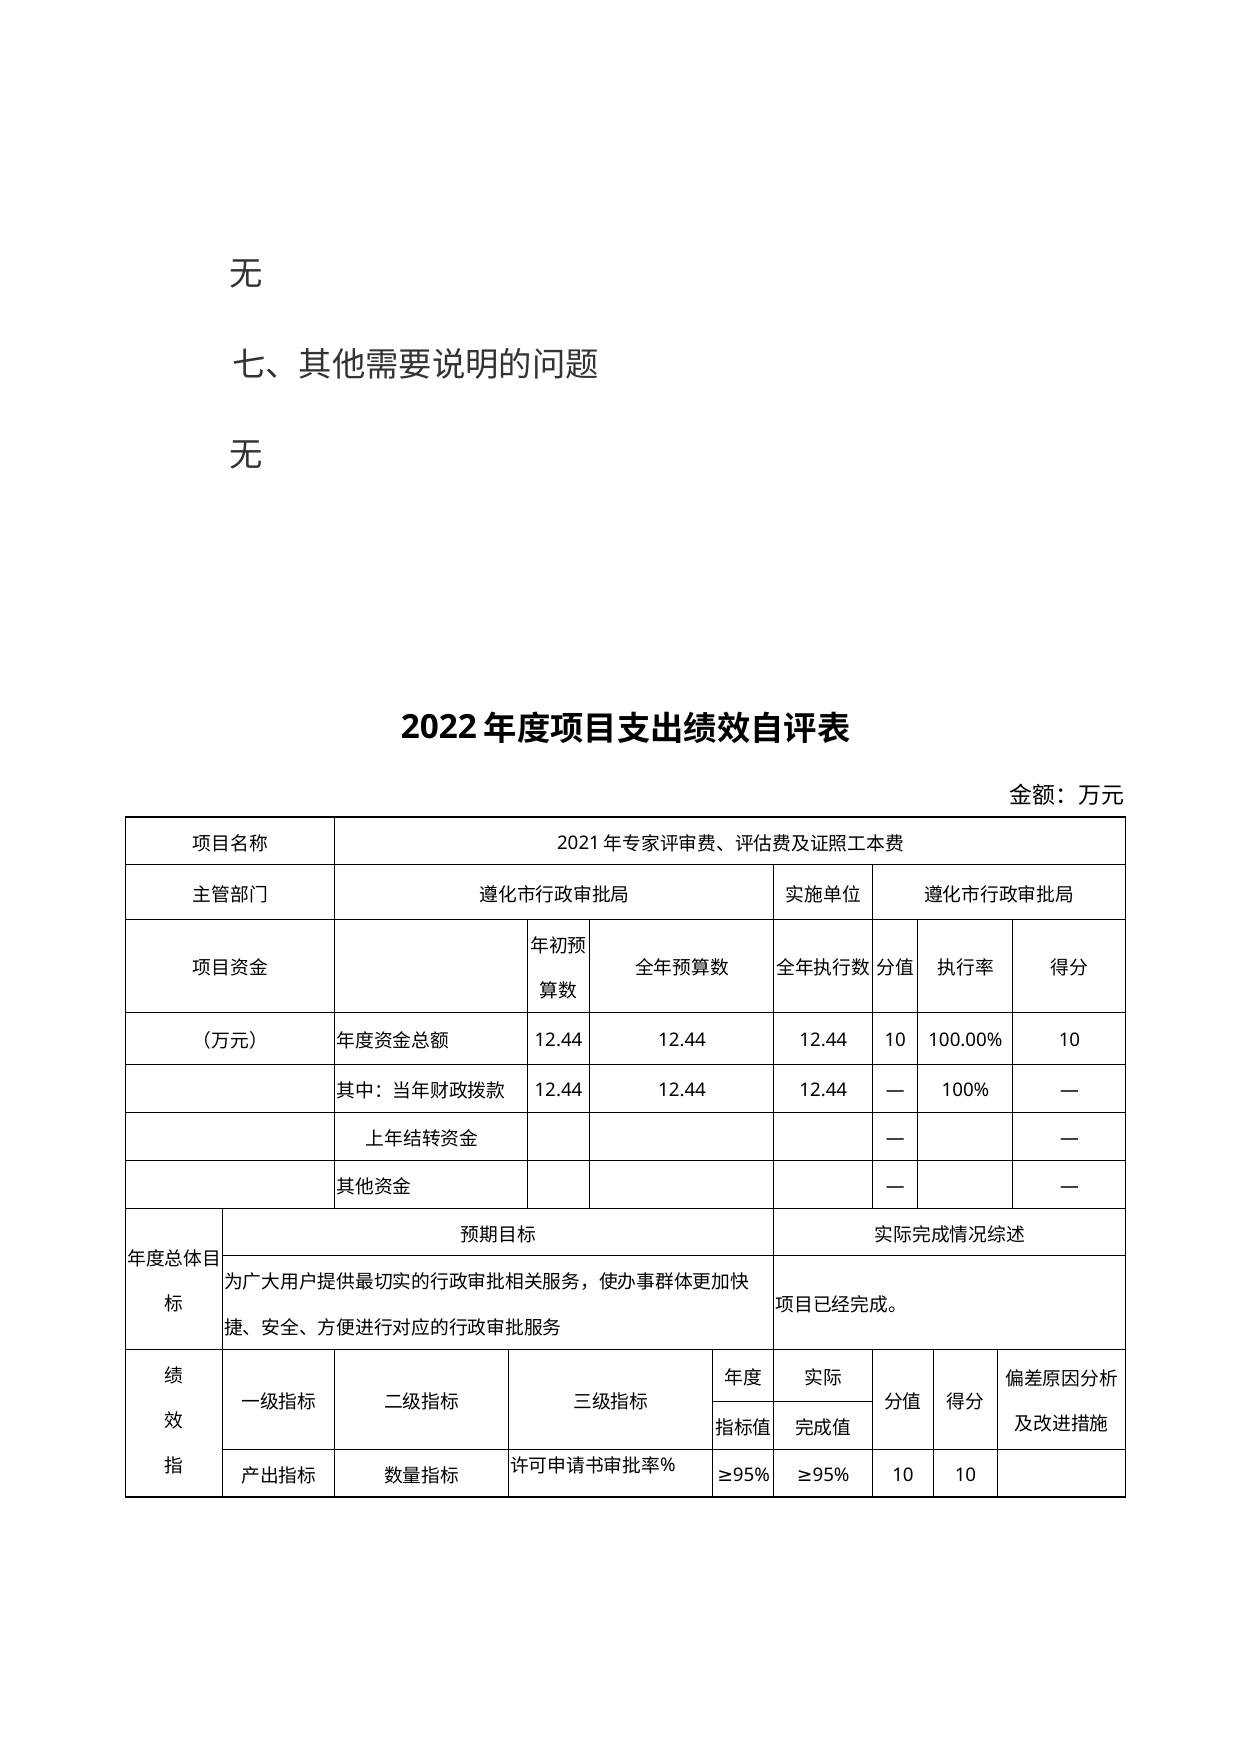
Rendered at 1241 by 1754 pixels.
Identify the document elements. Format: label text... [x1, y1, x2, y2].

table_cell 12.44 [774, 1013, 872, 1064]
table_cell （万元） [126, 1013, 334, 1064]
table_cell 完成值 [774, 1402, 872, 1448]
table_cell 偏差原因分析及改进措施 [998, 1350, 1125, 1448]
table_cell 年度资金总额 [335, 1013, 527, 1064]
table_cell [126, 1113, 334, 1159]
table_cell 10 [934, 1450, 997, 1496]
table_cell [528, 1113, 589, 1159]
table_cell 12.44 [774, 1065, 872, 1112]
table_cell [590, 1161, 773, 1207]
table_cell 12.44 [590, 1065, 773, 1112]
table_cell 年度总体目标 [126, 1209, 222, 1349]
table_cell 项目资金 [126, 920, 334, 1012]
table_cell 10 [873, 1013, 917, 1064]
table_cell [918, 1113, 1012, 1159]
table_cell [126, 1161, 334, 1207]
table_cell 为广大用户提供最切实的行政审批相关服务，使办事群体更加快捷、安全、方便进行对应的行政审批服务 [223, 1256, 773, 1349]
text 七、其他需要说明的问题 [165, 316, 1087, 407]
text 无 [165, 226, 1087, 316]
table_cell [126, 1065, 334, 1112]
table_cell — [873, 1065, 917, 1112]
table_cell [590, 1113, 773, 1159]
table_cell 分值 [873, 1350, 933, 1448]
table_cell — [1013, 1113, 1125, 1159]
table_cell [918, 1161, 1012, 1207]
table_cell — [1013, 1065, 1125, 1112]
table_cell 年度 [713, 1350, 773, 1401]
table_cell [774, 1161, 872, 1207]
text 无 [165, 407, 1087, 498]
table_cell ≥95% [713, 1450, 773, 1496]
table_cell 二级指标 [335, 1350, 508, 1448]
table_cell 实际 [774, 1350, 872, 1401]
table_cell 三级指标 [509, 1350, 712, 1448]
table_cell 实施单位 [774, 865, 872, 918]
table_cell — [1013, 1161, 1125, 1207]
table_cell 绩 效 指 标 [126, 1350, 222, 1496]
table_cell [774, 1113, 872, 1159]
table_cell 12.44 [590, 1013, 773, 1064]
table_cell [335, 920, 527, 1012]
table_cell 100.00% [918, 1013, 1012, 1064]
table_cell 上年结转资金 [335, 1113, 527, 1159]
table_cell 项目已经完成。 [774, 1256, 1125, 1349]
table_cell 主管部门 [126, 865, 334, 918]
table_cell 实际完成情况综述 [774, 1209, 1125, 1255]
table_cell 全年执行数 [774, 920, 872, 1012]
table_cell 分值 [873, 920, 917, 1012]
table_cell 得分 [934, 1350, 997, 1448]
table_cell 全年预算数 [590, 920, 773, 1012]
table_cell 得分 [1013, 920, 1125, 1012]
table_cell 12.44 [528, 1065, 589, 1112]
table_cell 遵化市行政审批局 [873, 865, 1125, 918]
table_cell 指标值 [713, 1402, 773, 1448]
table_cell — [873, 1113, 917, 1159]
table_cell 年初预算数 [528, 920, 589, 1012]
table_cell 项目名称 [126, 818, 334, 864]
table_cell 2021年专家评审费、评估费及证照工本费 [335, 818, 1125, 864]
table_header 2022年度项目支出绩效自评表 金额：万元 [125, 679, 1125, 816]
table_cell ≥95% [774, 1450, 872, 1496]
table_cell 执行率 [918, 920, 1012, 1012]
table_cell 一级指标 [223, 1350, 334, 1448]
table_cell — [873, 1161, 917, 1207]
table_cell [998, 1450, 1125, 1496]
table_cell 12.44 [528, 1013, 589, 1064]
table_cell 许可申请书审批率% [509, 1450, 712, 1496]
table_cell 数量指标 [335, 1450, 508, 1496]
table_cell 预期目标 [223, 1209, 773, 1255]
table_cell 10 [873, 1450, 933, 1496]
table_cell 其中：当年财政拨款 [335, 1065, 527, 1112]
table_cell [528, 1161, 589, 1207]
table_cell 100% [918, 1065, 1012, 1112]
table_cell 其他资金 [335, 1161, 527, 1207]
table_cell 产出指标 [223, 1450, 334, 1496]
table_cell 遵化市行政审批局 [335, 865, 773, 918]
table_cell 10 [1013, 1013, 1125, 1064]
